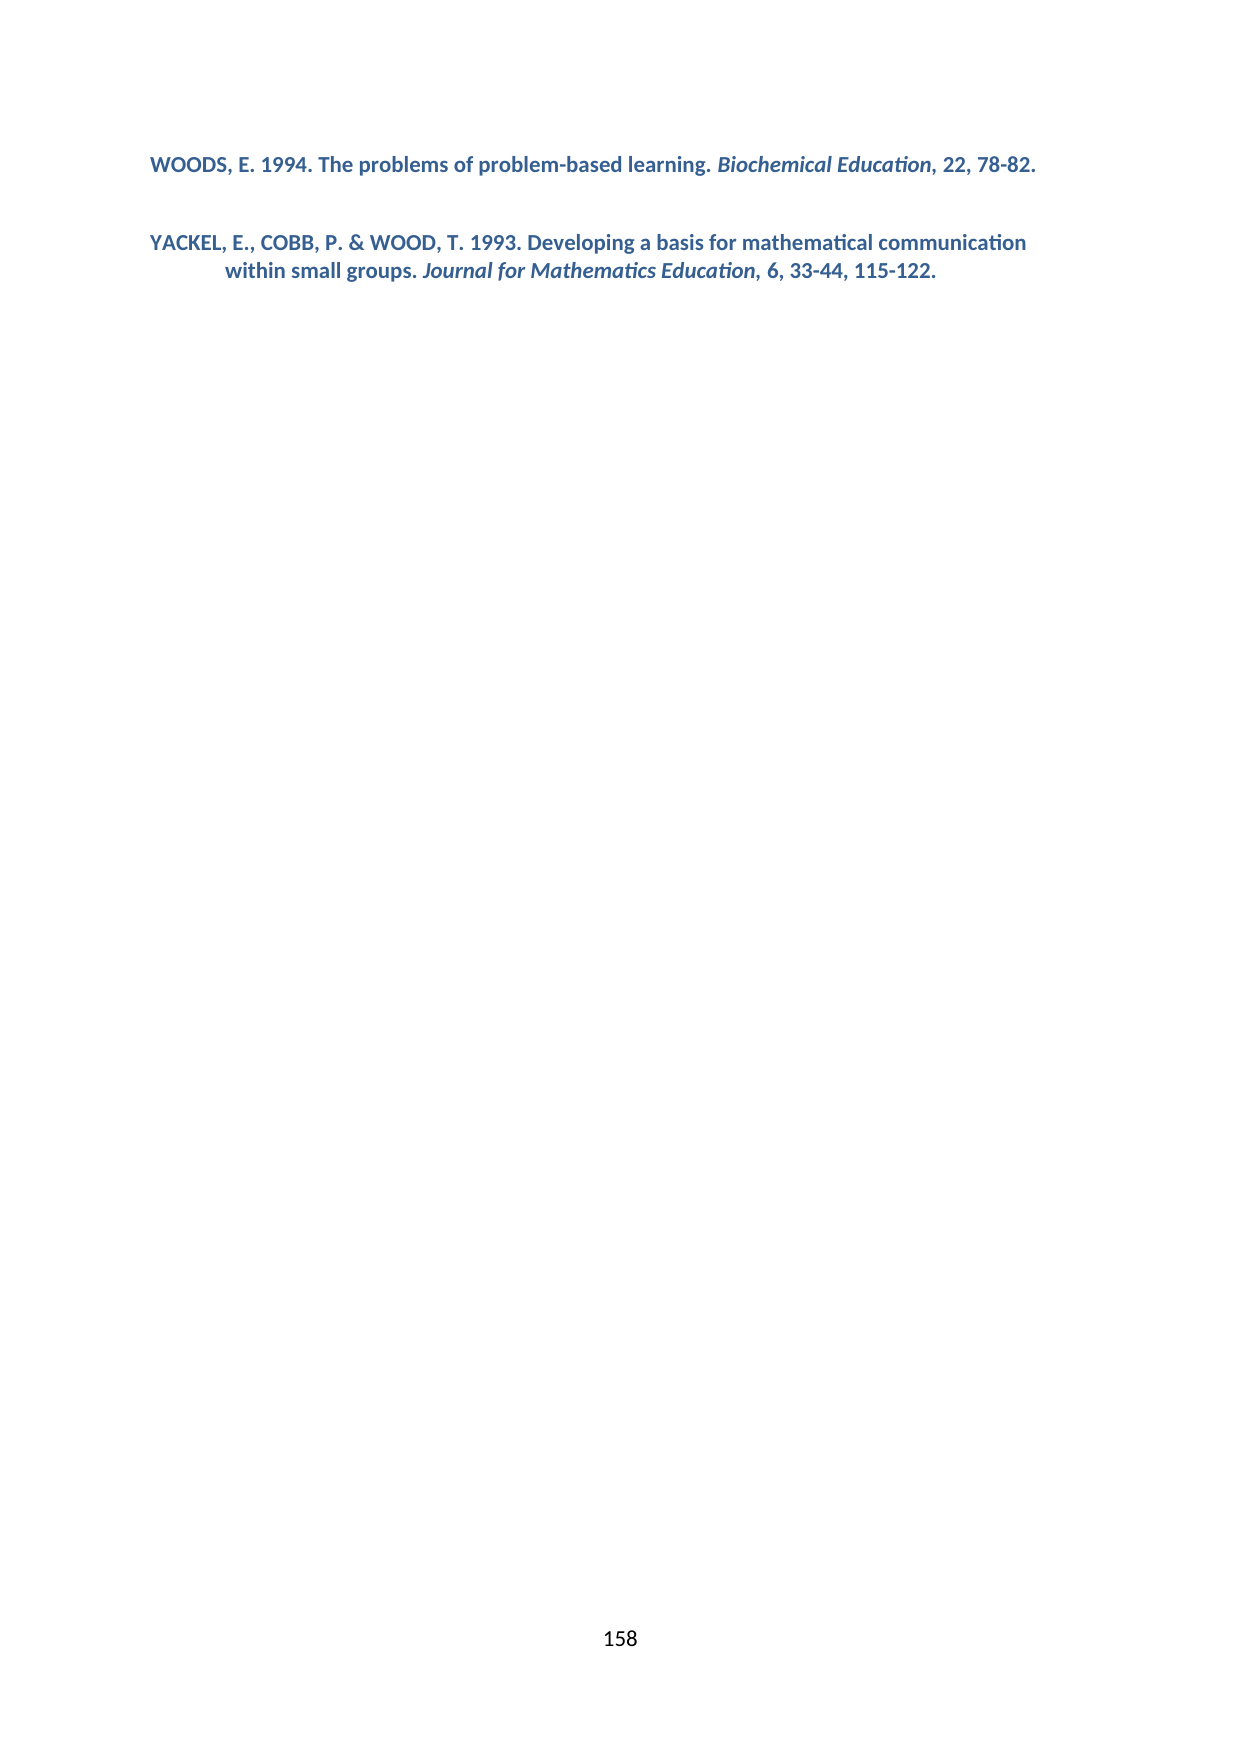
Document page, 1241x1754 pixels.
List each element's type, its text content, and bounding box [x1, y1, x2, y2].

subtitle WOODS, E. 1994. The problems of problem-based learning. Biochemical Education, 22, 78-82. [150, 150, 1090, 178]
subtitle YACKEL, E., COBB, P. & WOOD, T. 1993. Developing a basis for mathematical communication within small groups. Journal for Mathematics Education, 6, 33-44, 115-122. [150, 228, 1090, 284]
